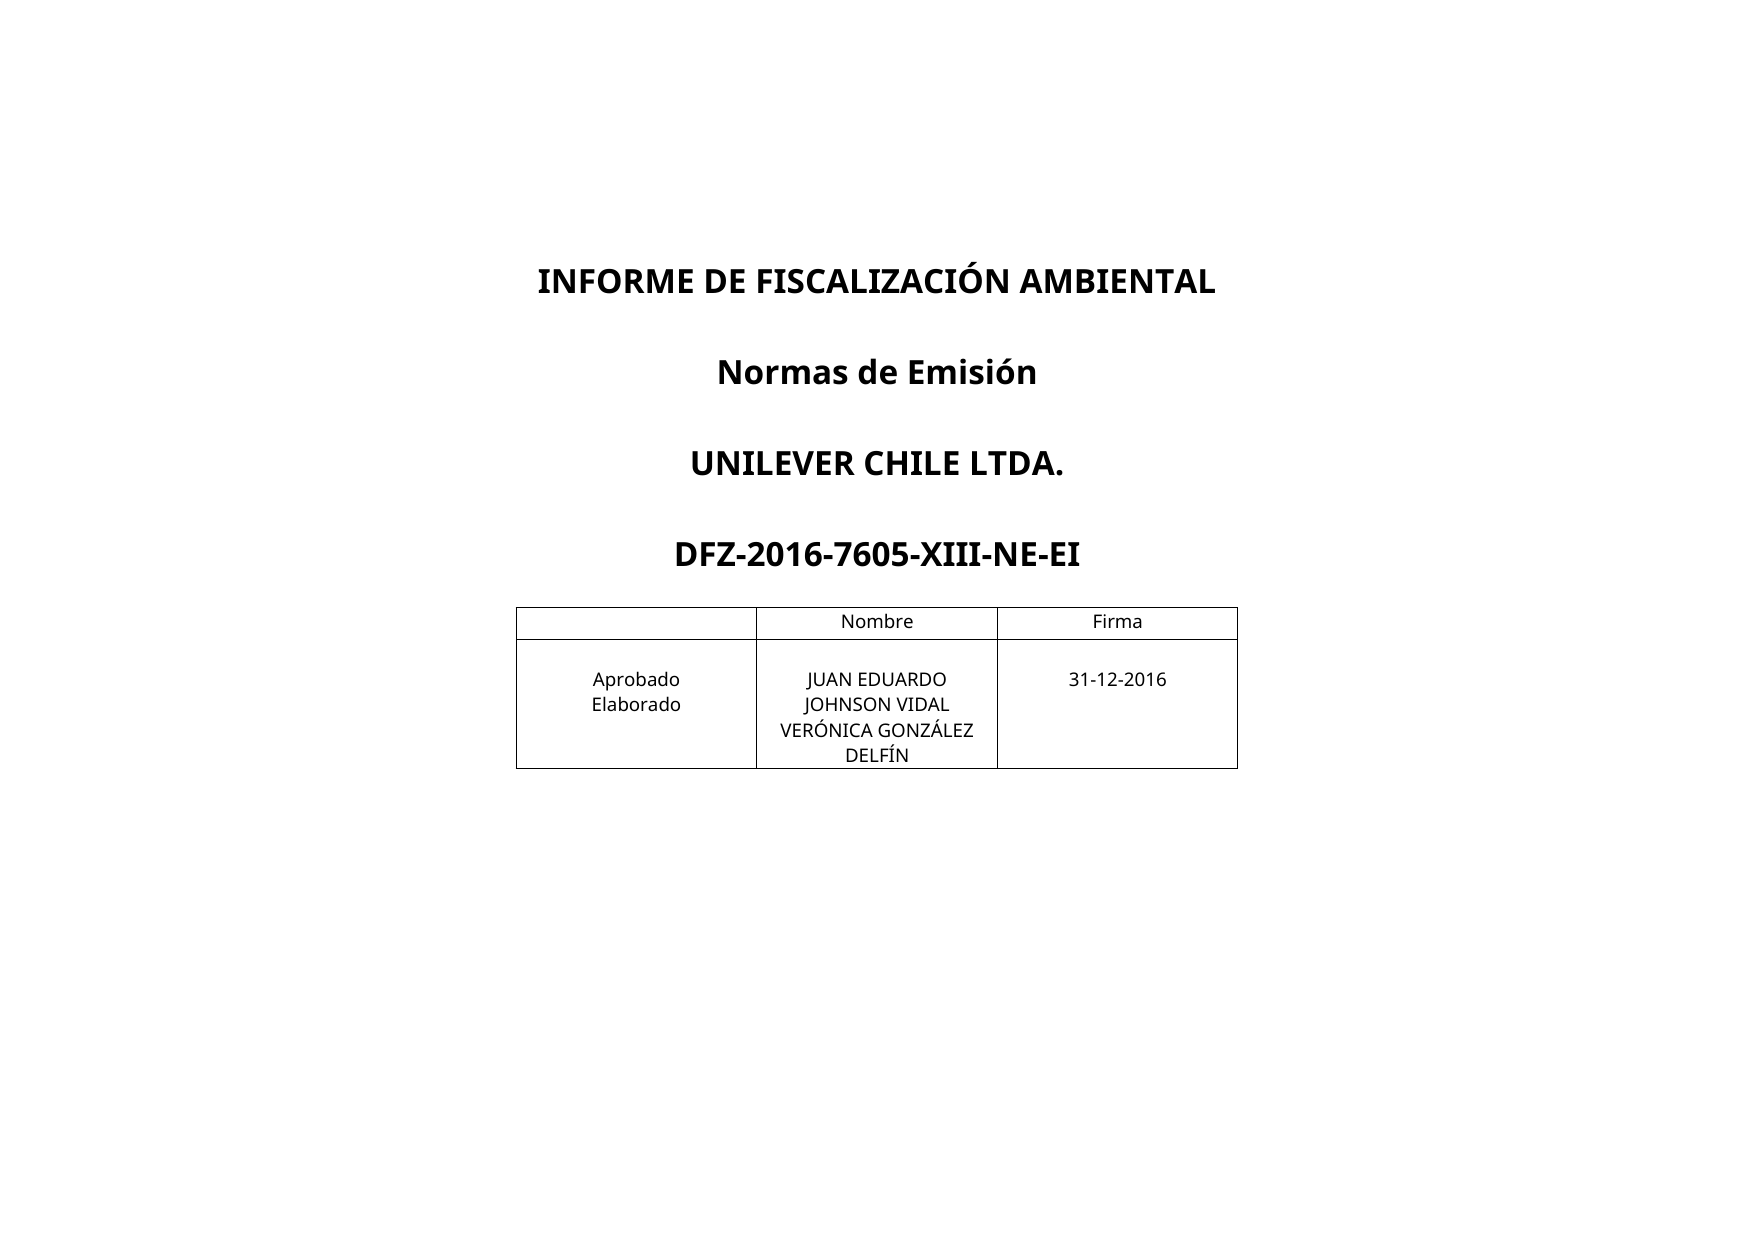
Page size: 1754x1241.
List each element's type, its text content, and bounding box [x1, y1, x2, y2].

text UNILEVER CHILE LTDA. [150, 394, 1604, 485]
table_cell Aprobado Elaborado [517, 640, 756, 768]
text DFZ-2016-7605-XIII-NE-EI [150, 485, 1604, 576]
table_header [517, 608, 756, 639]
table_header Nombre [757, 608, 997, 639]
text INFORME DE FISCALIZACIÓN AMBIENTAL [150, 212, 1604, 303]
table_cell JUAN EDUARDO JOHNSON VIDAL VERÓNICA GONZÁLEZ DELFÍN [757, 640, 997, 768]
table_cell 31-12-2016 [998, 640, 1237, 768]
table_header Firma [998, 608, 1237, 639]
text Normas de Emisión [150, 303, 1604, 394]
